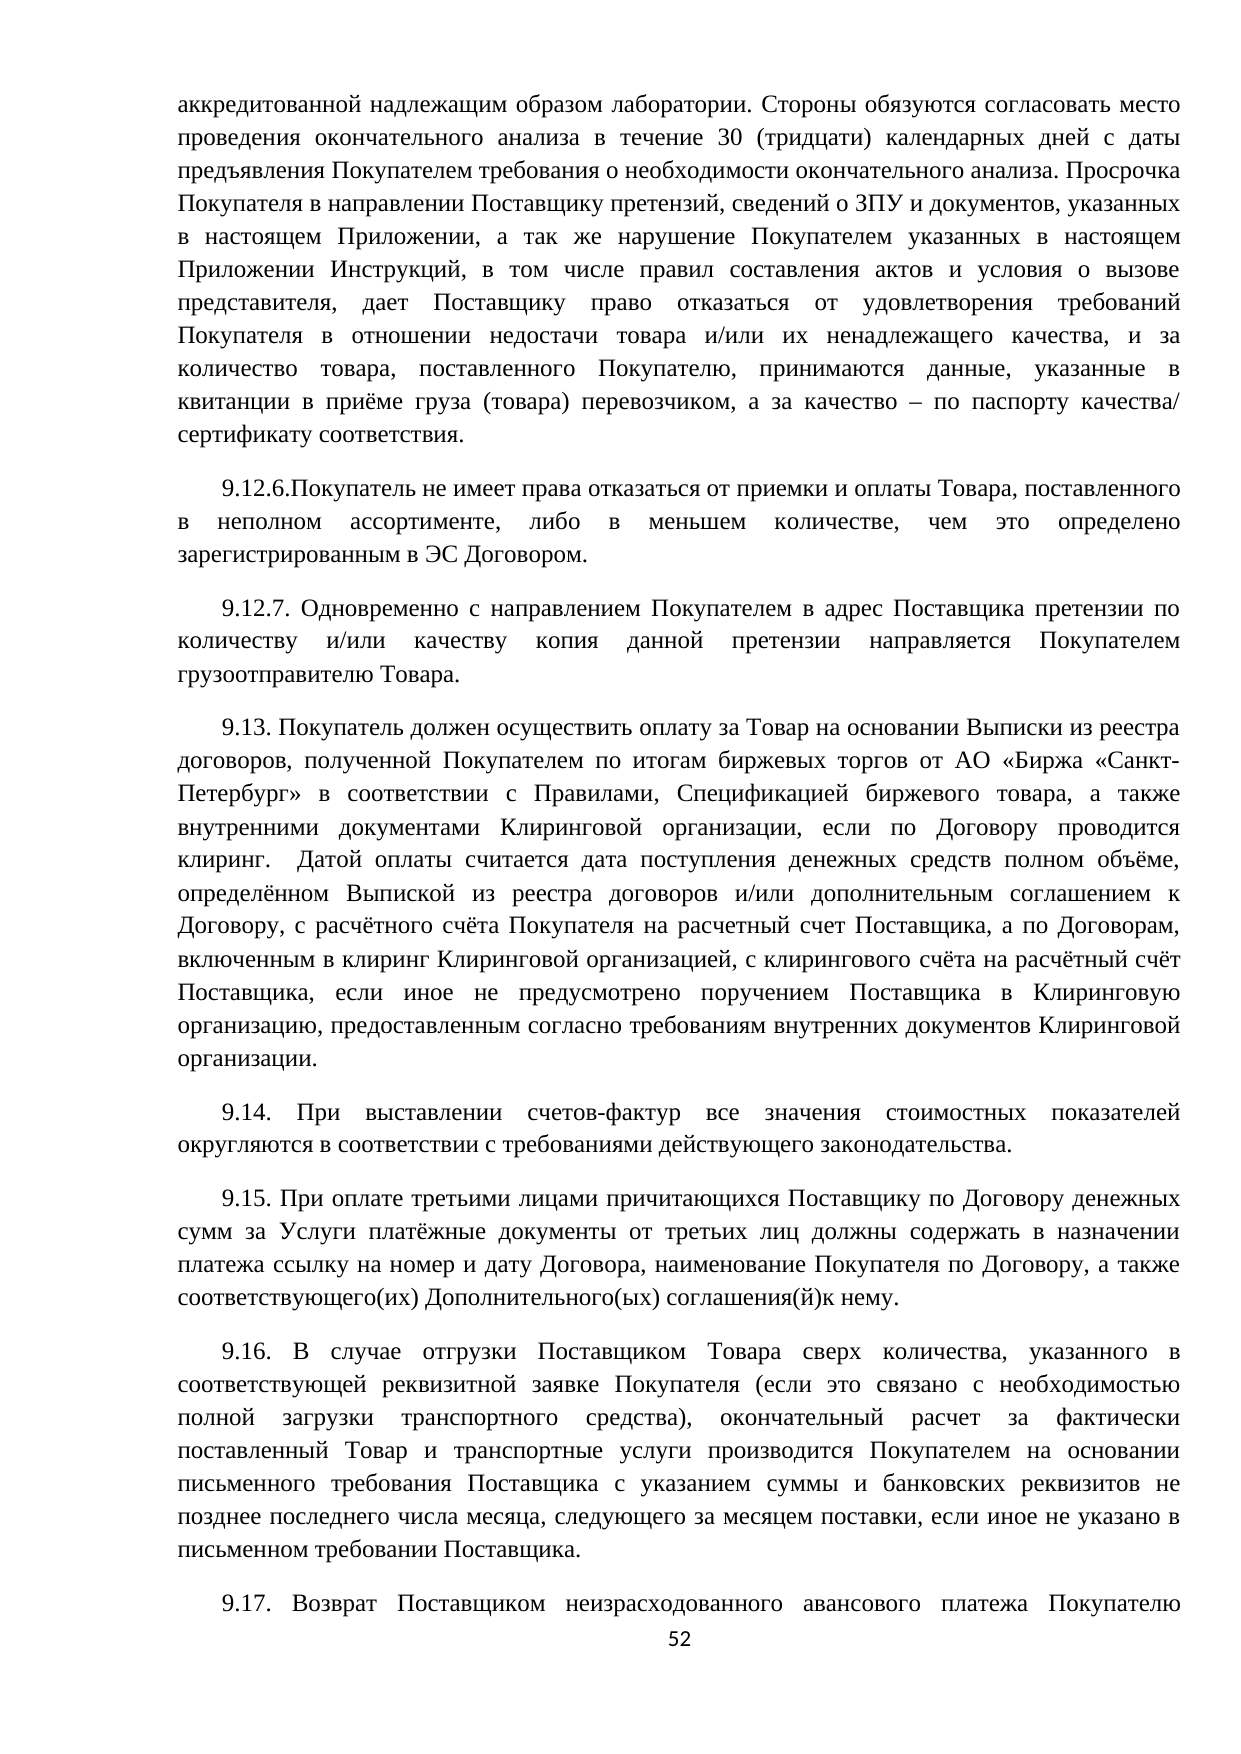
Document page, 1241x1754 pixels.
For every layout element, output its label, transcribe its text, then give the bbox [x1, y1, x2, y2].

text 9.15. При оплате третьими лицами причитающихся Поставщику по Договору денежных сумм за Услуги платёжные документы от третьих лиц должны содержать в назначении платежа ссылку на номер и дату Договора, наименование Покупателя по Договору, а также соответствующего(их) Дополнительного(ых) соглашения(й)к нему. [177, 1183, 1181, 1311]
text 9.12.7. Одновременно с направлением Покупателем в адрес Поставщика претензии по количеству и/или качеству копия данной претензии направляется Покупателем грузоотправителю Товара. [177, 593, 1181, 687]
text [177, 89, 1181, 448]
text 9.14. При выставлении счетов-фактур все значения стоимостных показателей округляются в соответствии с требованиями действующего законодательства. [177, 1097, 1181, 1158]
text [177, 1588, 1181, 1617]
text 9.12.6.Покупатель не имеет права отказаться от приемки и оплаты Товара, поставленного в неполном ассортименте, либо в меньшем количестве, чем это определено зарегистрированным в ЭС Договором. [177, 473, 1181, 567]
text 9.16. В случае отгрузки Поставщиком Товара сверх количества, указанного в соответствующей реквизитной заявке Покупателя (если это связано с необходимостью полной загрузки транспортного средства), окончательный расчет за фактически поставленный Товар и транспортные услуги производится Покупателем на основании письменного требования Поставщика с указанием суммы и банковских реквизитов не позднее последнего числа месяца, следующего за месяцем поставки, если иное не указано в письменном требовании Поставщика. [177, 1336, 1181, 1563]
text 9.13. Покупатель должен осуществить оплату за Товар на основании Выписки из реестра договоров, полученной Покупателем по итогам биржевых торгов от АО «Биржа «Санкт-Петербург» в соответствии с Правилами, Спецификацией биржевого товара, а также внутренними документами Клиринговой организации, если по Договору проводится клиринг. Датой оплаты считается дата поступления денежных средств полном объёме, определённом Выпиской из реестра договоров и/или дополнительным соглашением к Договору, с расчётного счёта Покупателя на расчетный счет Поставщика, а по Договорам, включенным в клиринг Клиринговой организацией, с клирингового счёта на расчётный счёт Поставщика, если иное не предусмотрено поручением Поставщика в Клиринговую организацию, предоставленным согласно требованиям внутренних документов Клиринговой организации. [177, 712, 1181, 1071]
